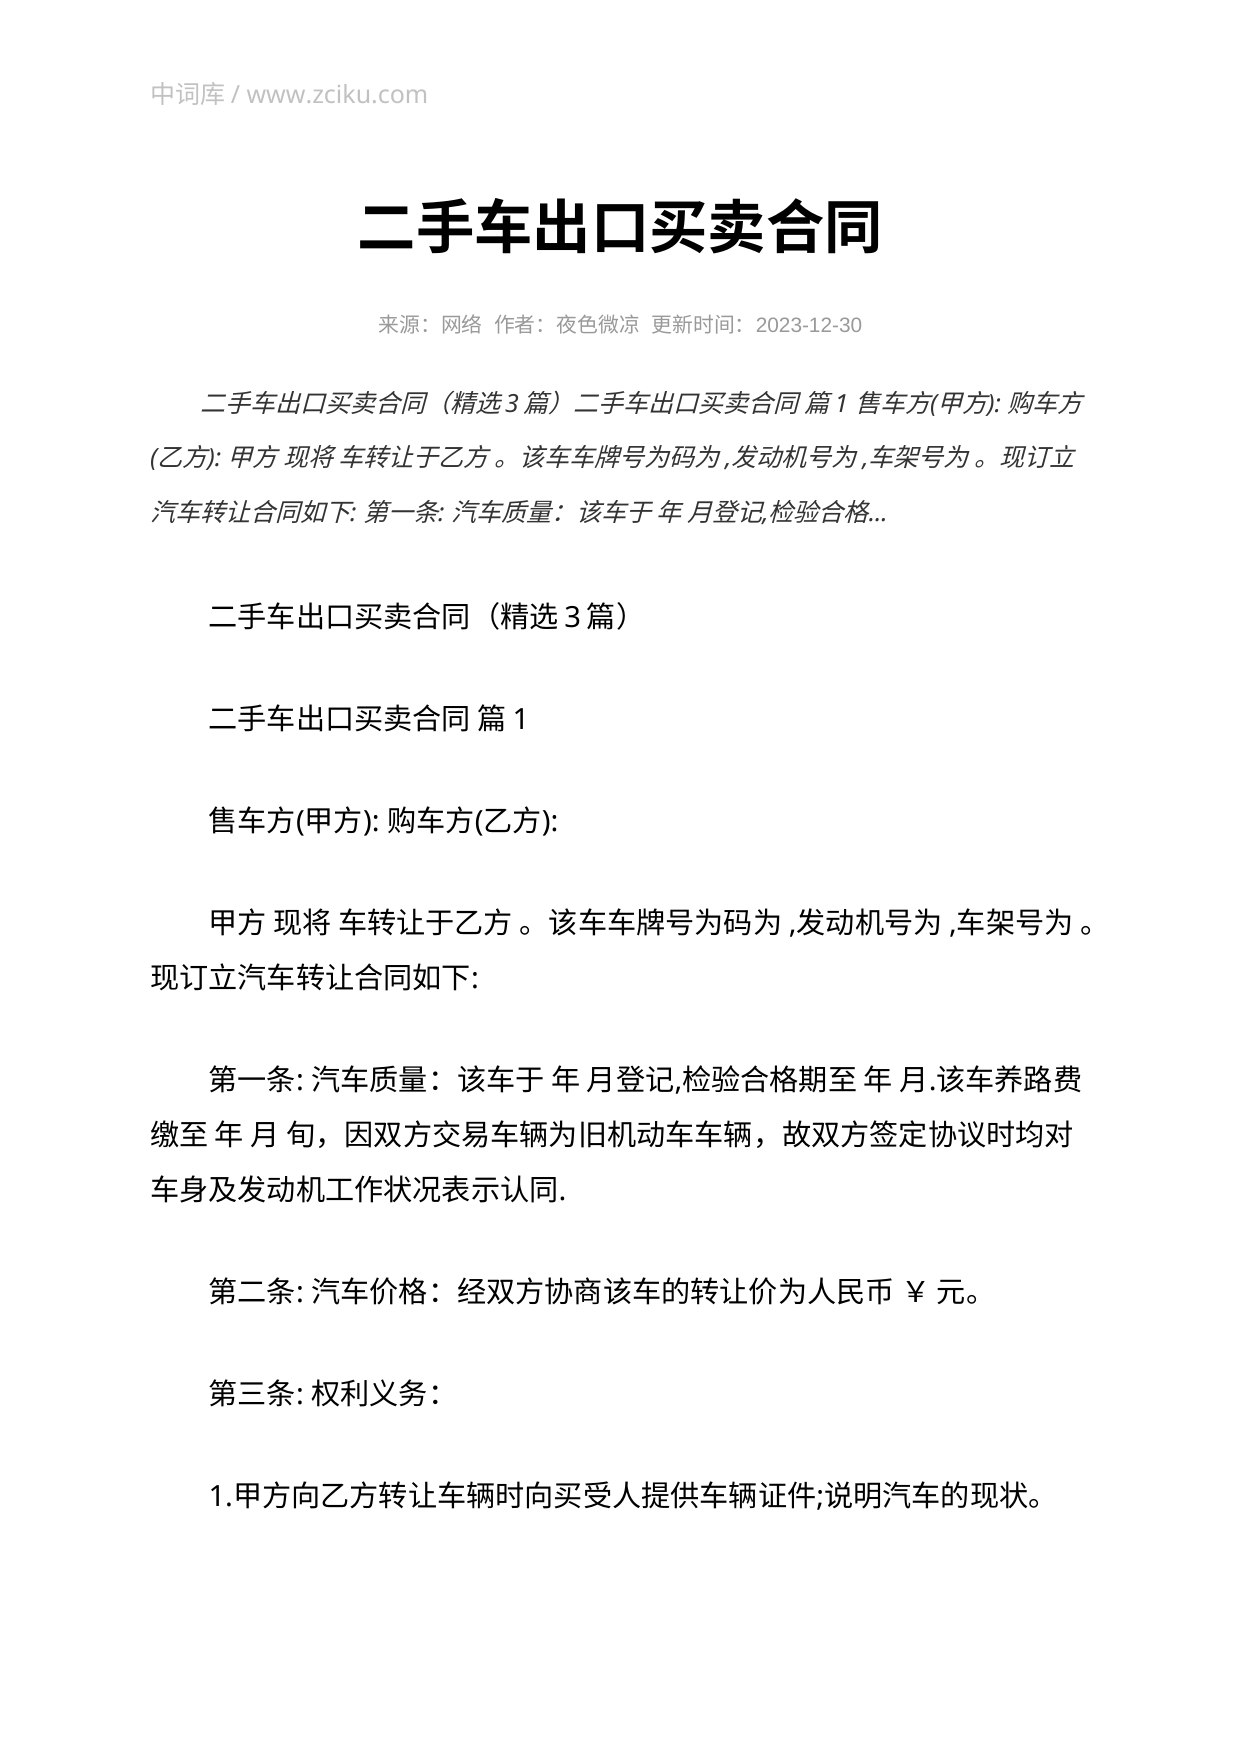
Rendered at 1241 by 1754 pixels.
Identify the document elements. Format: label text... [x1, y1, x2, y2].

text 来源：网络 作者：夜色微凉 更新时间：2023-12-30 [150, 313, 1090, 337]
text 甲方 现将 车转让于乙方 。该车车牌号为码为 ,发动机号为 ,车架号为 。现订立汽车转让合同如下: [150, 899, 1090, 997]
text 第一条: 汽车质量：该车于 年 月登记,检验合格期至 年 月.该车养路费缴至 年 月 旬，因双方交易车辆为旧机动车车辆，故双方签定协议时均对车身及发动机工作状况表示认同. [150, 1056, 1090, 1209]
text 第三条: 权利义务： [150, 1370, 1090, 1413]
text 二手车出口买卖合同 篇1 [150, 695, 1090, 738]
subtitle 二手车出口买卖合同 [150, 181, 1090, 266]
text 第二条: 汽车价格：经双方协商该车的转让价为人民币 ￥ 元。 [150, 1268, 1090, 1311]
text 1.甲方向乙方转让车辆时向买受人提供车辆证件;说明汽车的现状。 [150, 1472, 1090, 1514]
text 售车方(甲方): 购车方(乙方): [150, 797, 1090, 840]
text 二手车出口买卖合同（精选3篇）二手车出口买卖合同 篇1 售车方(甲方): 购车方(乙方): 甲方 现将 车转让于乙方 。该车车牌号为码为 ,发动机号为 ,车架号为 。现订立汽车转让合同如下: 第一条: 汽车质量：该车于 年 月登记,检验合格... [150, 383, 1090, 528]
text 二手车出口买卖合同（精选3篇） [150, 593, 1090, 636]
